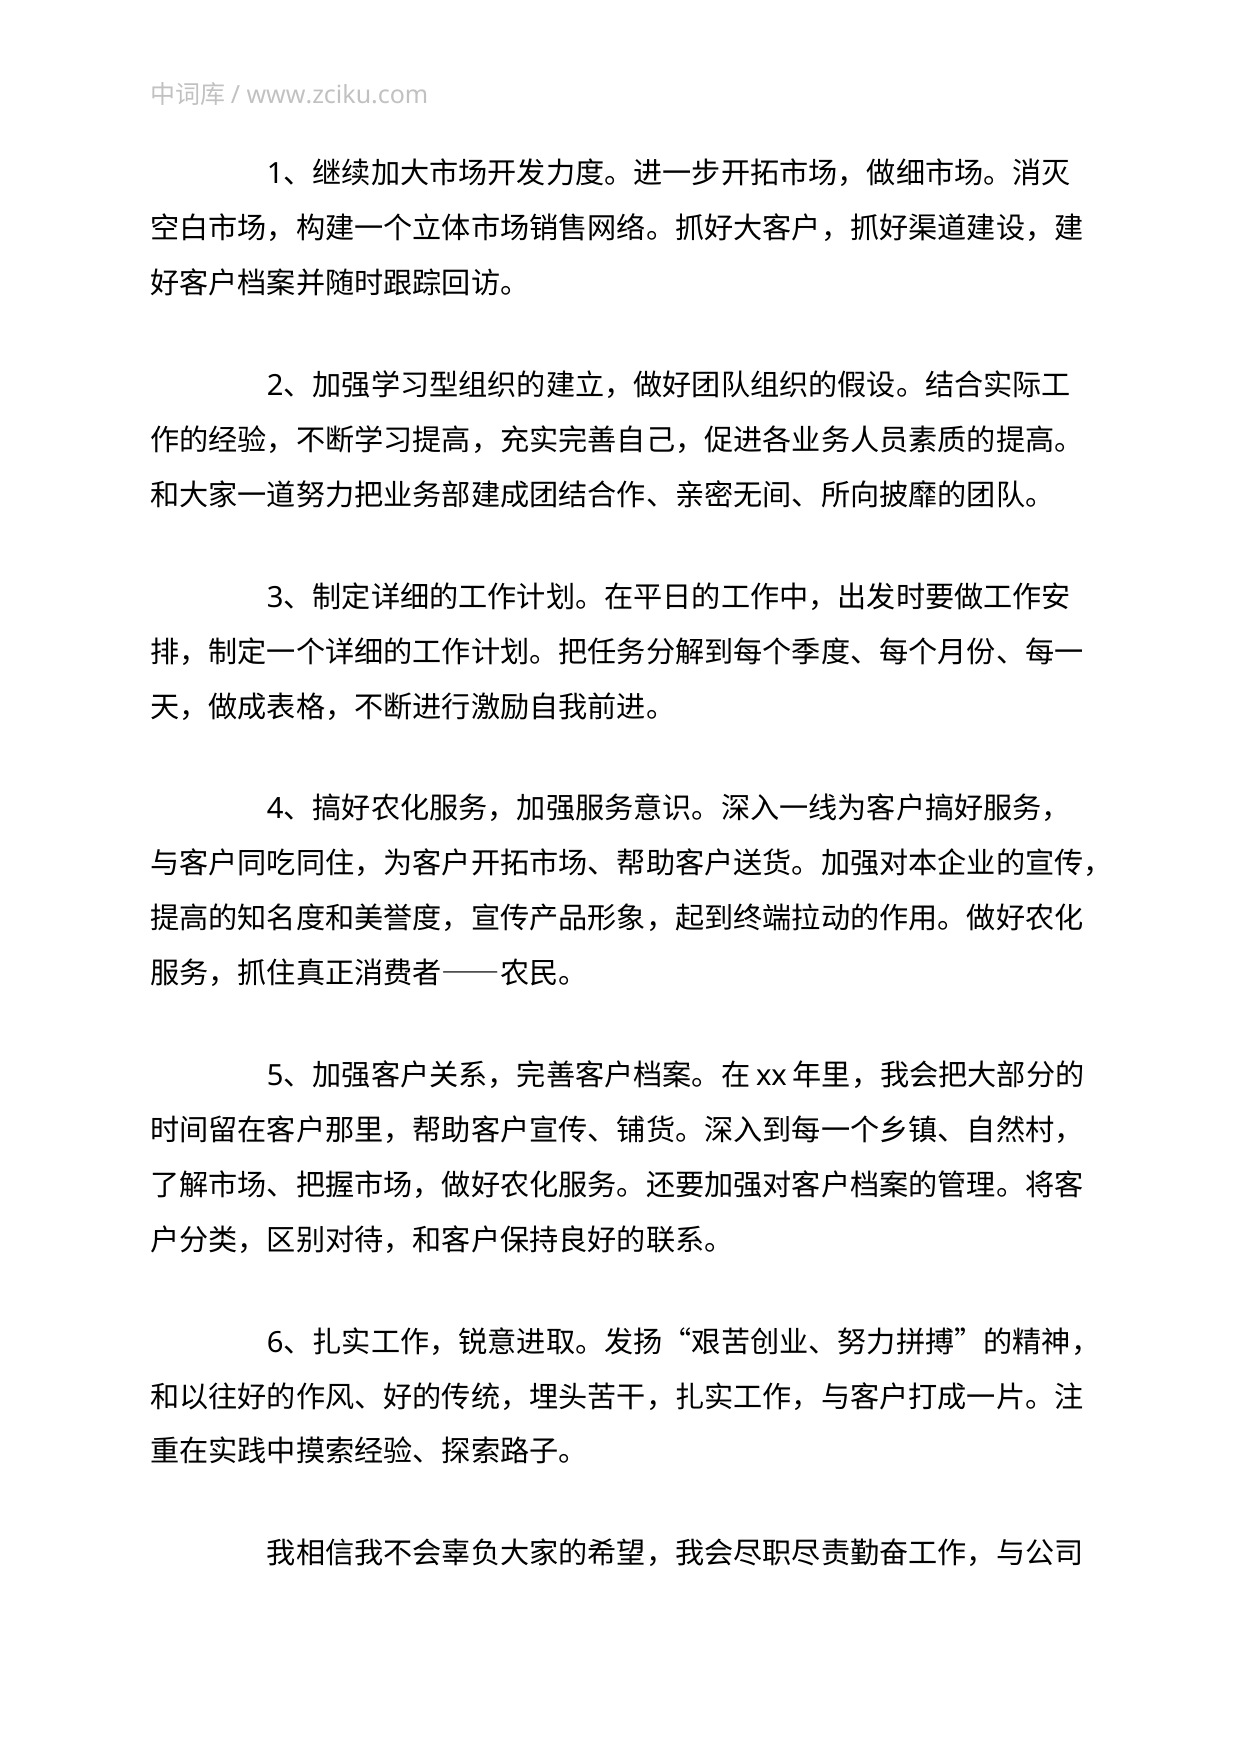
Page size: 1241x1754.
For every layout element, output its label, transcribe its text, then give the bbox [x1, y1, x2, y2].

text 6、扎实工作，锐意进取。发扬“艰苦创业、努力拼搏”的精神，和以往好的作风、好的传统，埋头苦干，扎实工作，与客户打成一片。注重在实践中摸索经验、探索路子。 [150, 1318, 1090, 1470]
text 4、搞好农化服务，加强服务意识。深入一线为客户搞好服务，与客户同吃同住，为客户开拓市场、帮助客户送货。加强对本企业的宣传，提高的知名度和美誉度，宣传产品形象，起到终端拉动的作用。做好农化服务，抓住真正消费者——农民。 [150, 785, 1090, 992]
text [150, 1530, 1090, 1572]
text 3、制定详细的工作计划。在平日的工作中，出发时要做工作安排，制定一个详细的工作计划。把任务分解到每个季度、每个月份、每一天，做成表格，不断进行激励自我前进。 [150, 573, 1090, 726]
text 1、继续加大市场开发力度。进一步开拓市场，做细市场。消灭空白市场，构建一个立体市场销售网络。抓好大客户，抓好渠道建设，建好客户档案并随时跟踪回访。 [150, 150, 1090, 302]
text 2、加强学习型组织的建立，做好团队组织的假设。结合实际工作的经验，不断学习提高，充实完善自己，促进各业务人员素质的提高。和大家一道努力把业务部建成团结合作、亲密无间、所向披靡的团队。 [150, 362, 1090, 514]
text 5、加强客户关系，完善客户档案。在xx年里，我会把大部分的时间留在客户那里，帮助客户宣传、铺货。深入到每一个乡镇、自然村，了解市场、把握市场，做好农化服务。还要加强对客户档案的管理。将客户分类，区别对待，和客户保持良好的联系。 [150, 1052, 1090, 1259]
